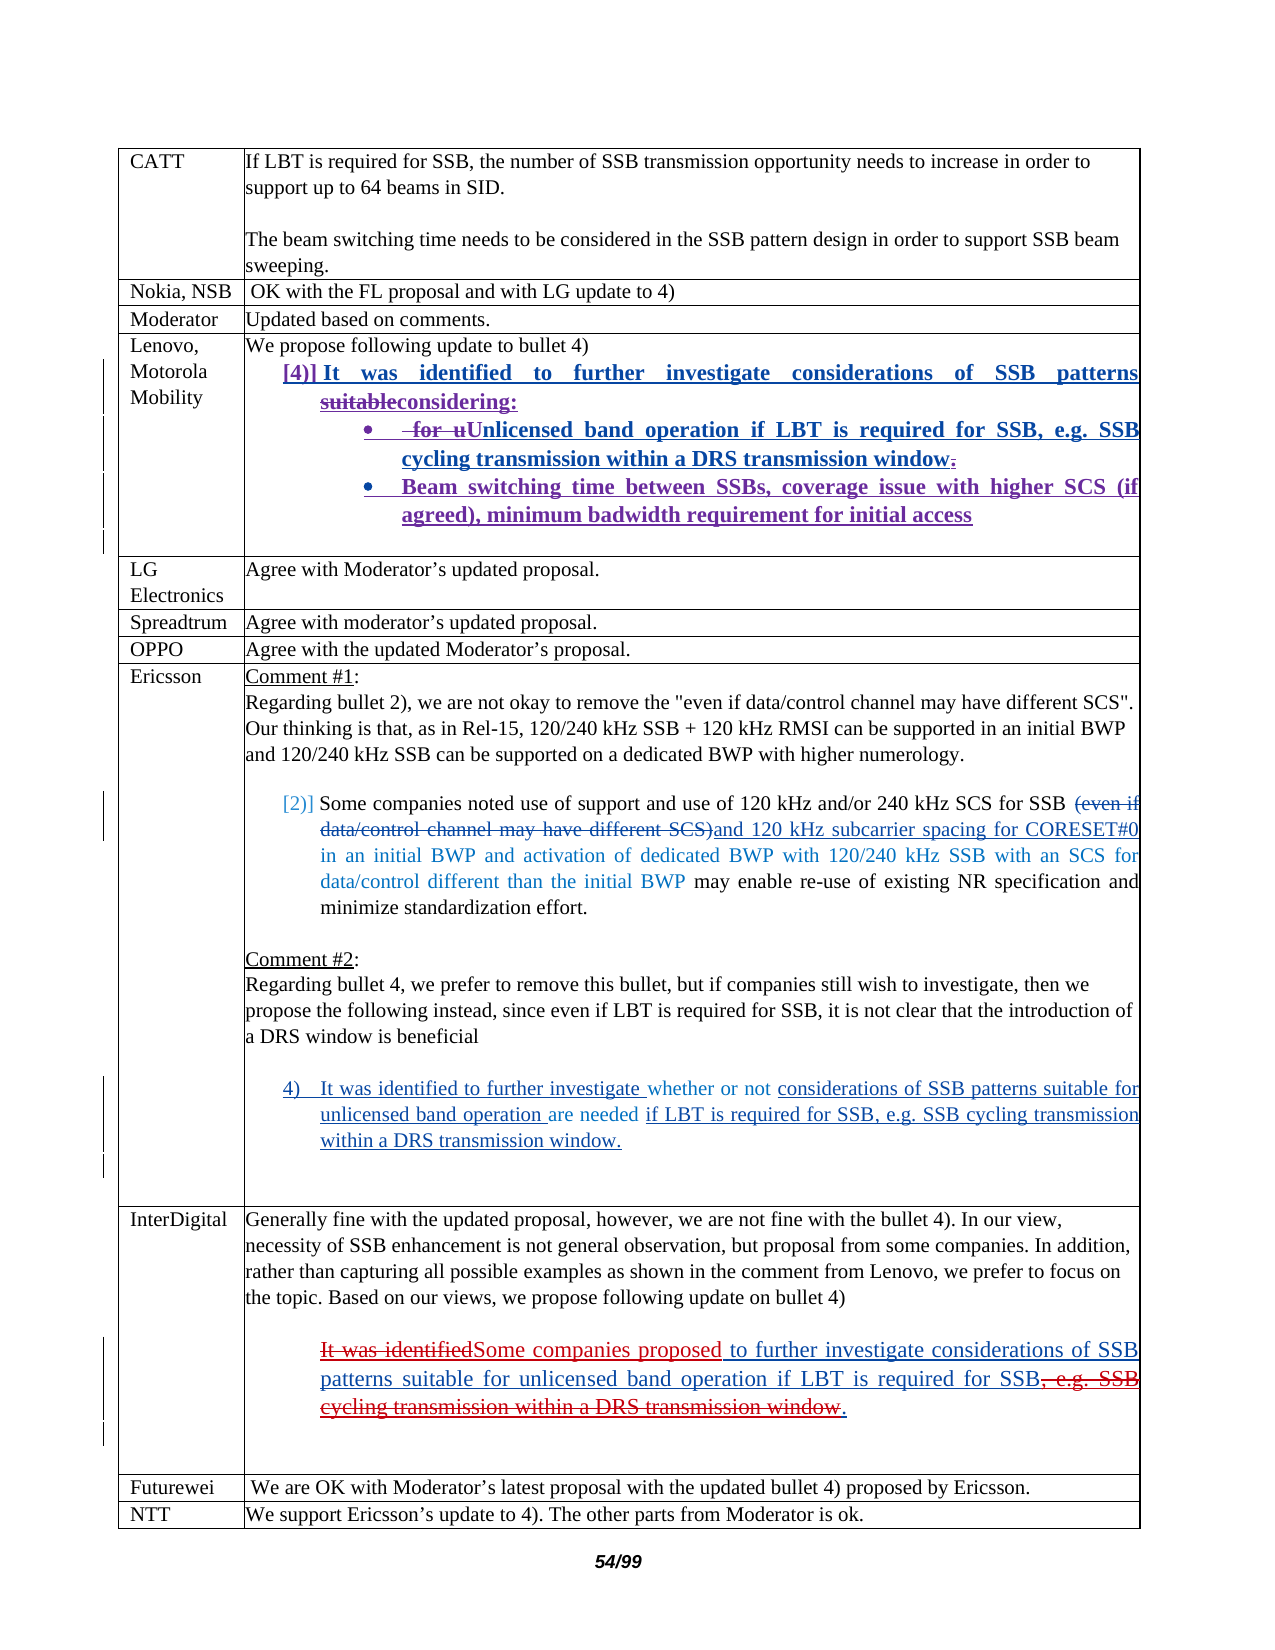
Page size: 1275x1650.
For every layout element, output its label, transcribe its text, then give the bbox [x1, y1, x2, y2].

table_cell NTT DOCOMO [119, 1502, 244, 1528]
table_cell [245, 1502, 1139, 1528]
table_cell OK with the FL proposal and with LG update to 4) [245, 280, 1139, 305]
table_cell CATT [119, 149, 244, 278]
table_cell OPPO [119, 637, 244, 663]
table_cell We propose following update to bullet 4) [245, 334, 1139, 556]
table_cell If LBT is required for SSB, the number of SSB transmission opportunity needs to increase in order to support up to 64 beams in SID. The beam switching time needs to be considered in the SSB pattern design in order to support SSB beam sweeping. [245, 149, 1139, 278]
table_cell Ericsson [119, 664, 244, 1206]
table_cell Lenovo, Motorola Mobility [119, 334, 244, 556]
table_cell Updated based on comments. [245, 306, 1139, 332]
table_cell We are OK with Moderator’s latest proposal with the updated bullet 4) proposed by Ericsson. [245, 1475, 1139, 1501]
table_cell Moderator [119, 306, 244, 332]
table_cell Agree with the updated Moderator’s proposal. [245, 637, 1139, 663]
table_cell Agree with Moderator’s updated proposal. [245, 557, 1139, 609]
table_cell Spreadtrum [119, 610, 244, 636]
table_cell Futurewei [119, 1475, 244, 1501]
table_cell Generally fine with the updated proposal, however, we are not fine with the bullet 4). In our view, necessity of SSB enhancement is not general observation, but proposal from some companies. In addition, rather than capturing all possible examples as shown in the comment from Lenovo, we prefer to focus on the topic. Based on our views, we propose following update on bullet 4) [245, 1207, 1139, 1474]
table_cell InterDigital [119, 1207, 244, 1474]
table_cell Nokia, NSB [119, 280, 244, 305]
table_cell Agree with moderator’s updated proposal. [245, 610, 1139, 636]
table_cell Comment #1: Regarding bullet 2), we are not okay to remove the "even if data/control channel may have different SCS". Our thinking is that, as in Rel-15, 120/240 kHz SSB + 120 kHz RMSI can be supported in an initial BWP and 120/240 kHz SSB can be supported on a dedicated BWP with higher numerology. Some companies noted use of support and use of 120 kHz and/or 240 kHz SCS for SSB in an initial BWP and activation of dedicated BWP with 120/240 kHz SSB with an SCS for data/control different than the initial BWP may enable re-use of existing NR specification and minimize standardization effort. Comment #2: Regarding bullet 4, we prefer to remove this bullet, but if companies still wish to investigate, then we propose the following instead, since even if LBT is required for SSB, it is not clear that the introduction of a DRS window is beneficial whether or not are needed [245, 664, 1139, 1206]
table_cell LG Electronics [119, 557, 244, 609]
